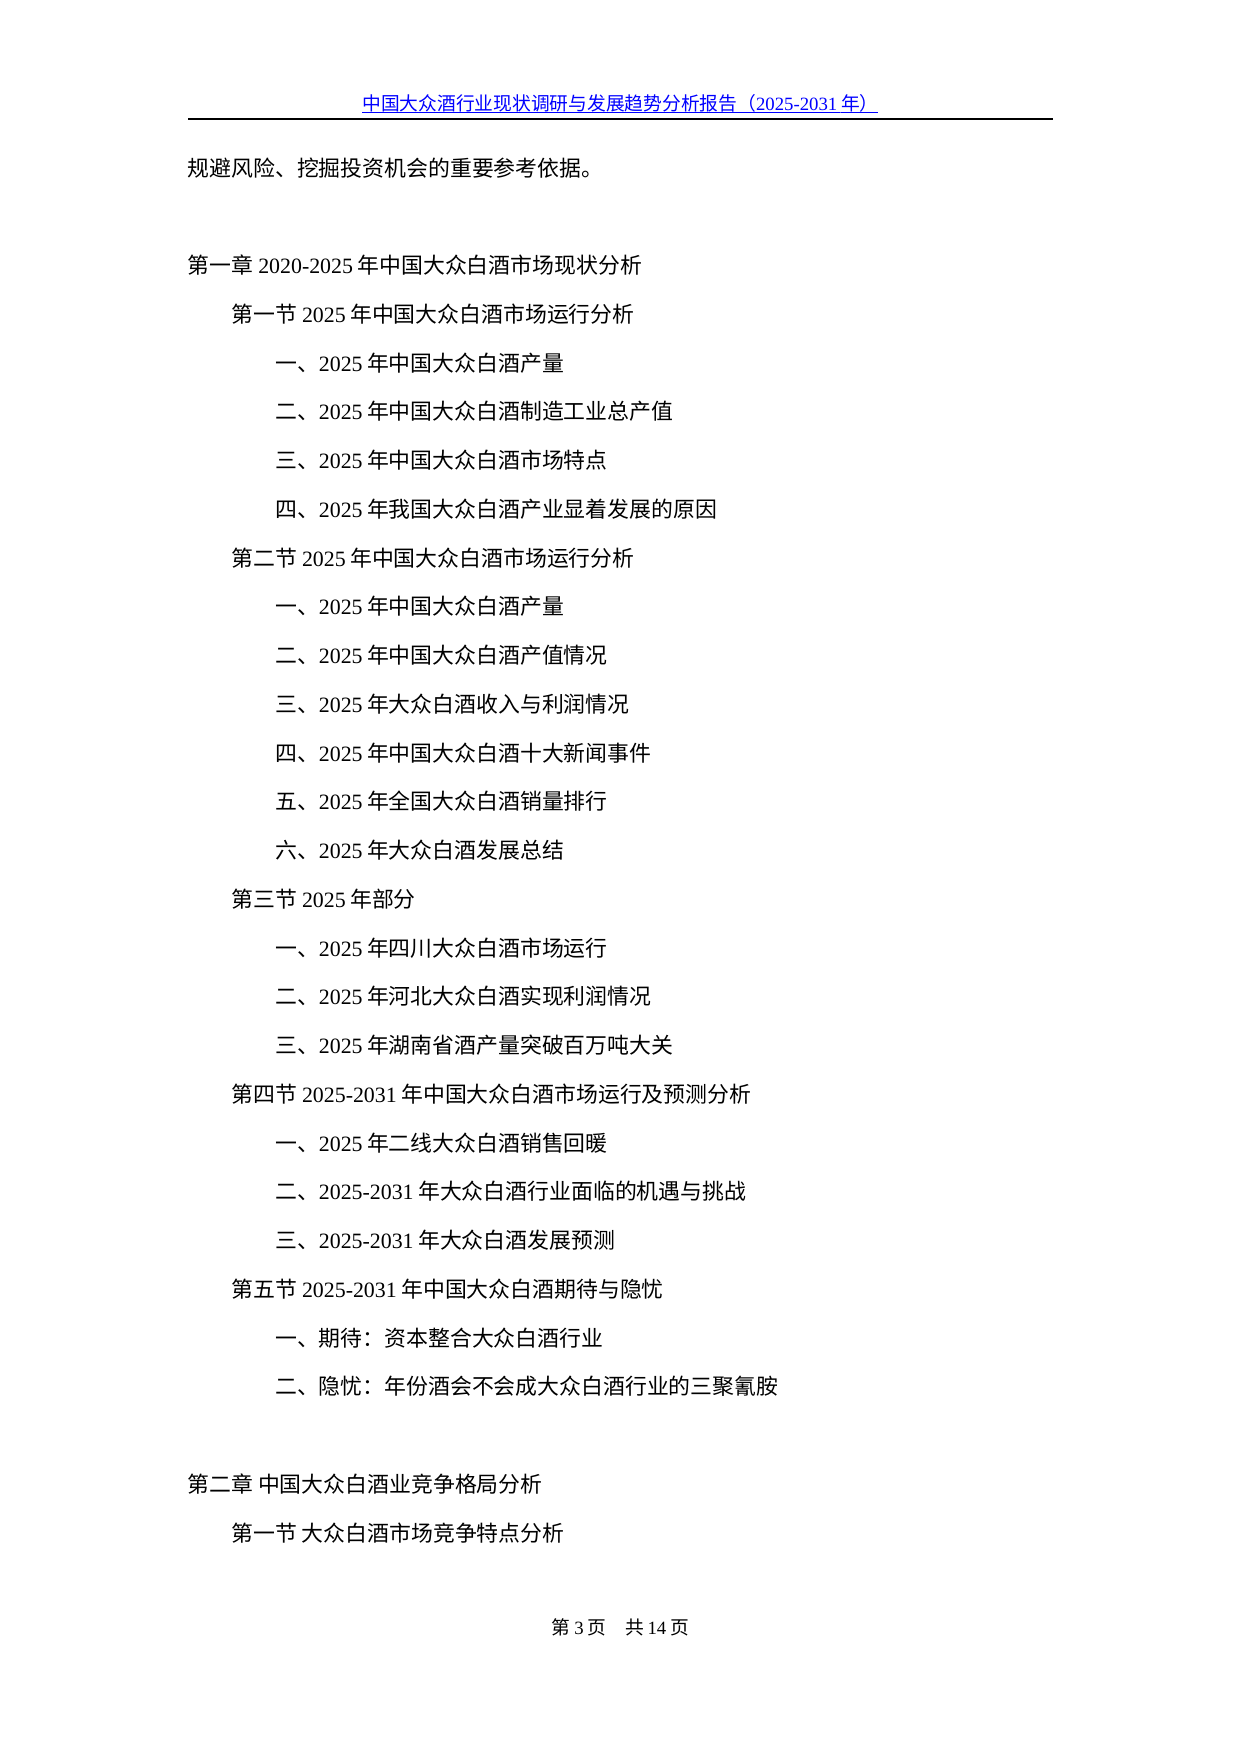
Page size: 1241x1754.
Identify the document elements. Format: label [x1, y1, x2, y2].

text [187, 150, 1053, 1548]
